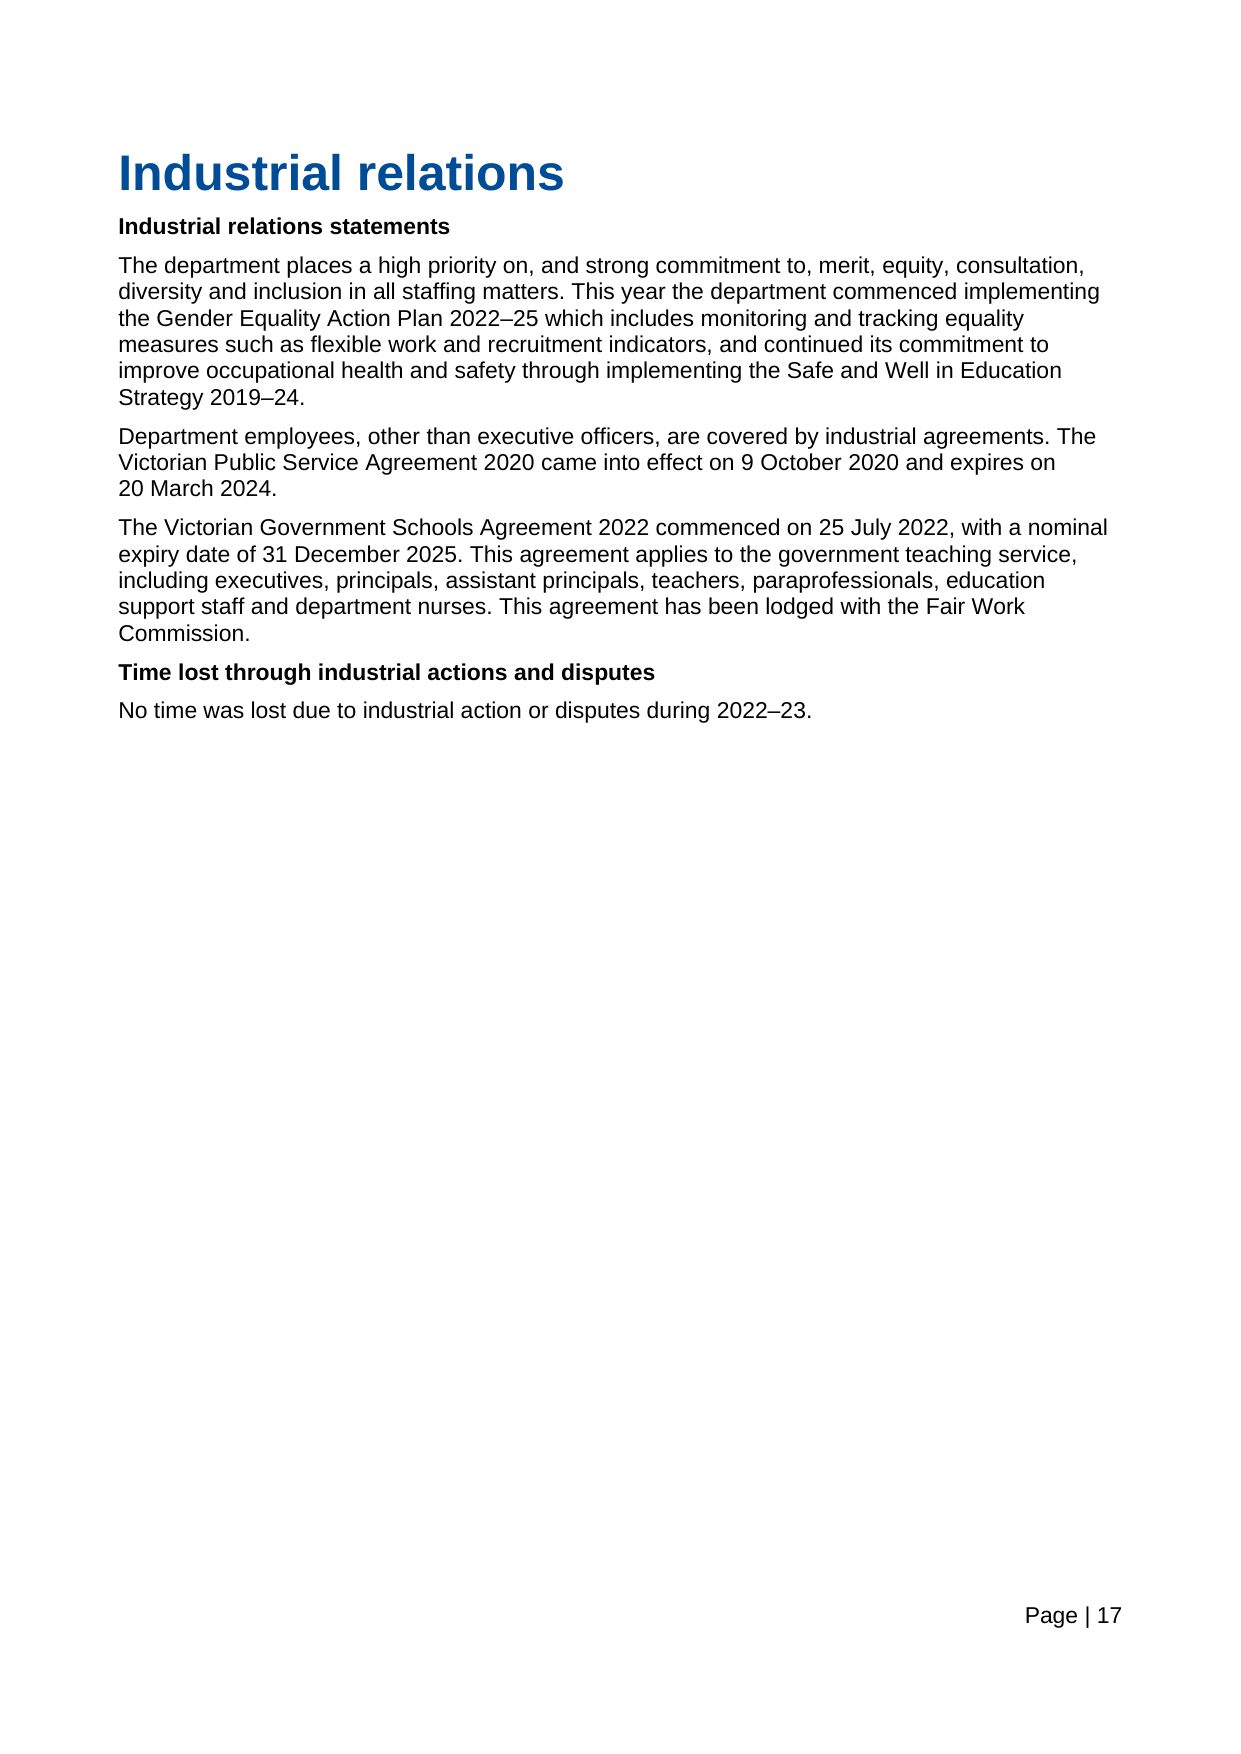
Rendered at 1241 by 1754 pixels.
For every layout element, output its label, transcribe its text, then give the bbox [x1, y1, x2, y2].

text No time was lost due to industrial action or disputes during 2022–23. [118, 697, 1122, 724]
text The department places a high priority on, and strong commitment to, merit, equity, consultation, diversity and inclusion in all staffing matters. This year the department commenced implementing the Gender Equality Action Plan 2022–25 which includes monitoring and tracking equality measures such as flexible work and recruitment indicators, and continued its commitment to improve occupational health and safety through implementing the Safe and Well in Education Strategy 2019–24. [118, 252, 1122, 410]
text The Victorian Government Schools Agreement 2022 commenced on 25 July 2022, with a nominal expiry date of 31 December 2025. This agreement applies to the government teaching service, including executives, principals, assistant principals, teachers, paraprofessionals, education support staff and department nurses. This agreement has been lodged with the Fair Work Commission. [118, 514, 1122, 646]
subtitle Industrial relations [118, 143, 1122, 201]
text Department employees, other than executive officers, are covered by industrial agreements. The Victorian Public Service Agreement 2020 came into effect on 9 October 2020 and expires on 20 March 2024. [118, 423, 1122, 502]
text Industrial relations statements [118, 213, 1122, 239]
text Time lost through industrial actions and disputes [118, 658, 1122, 685]
